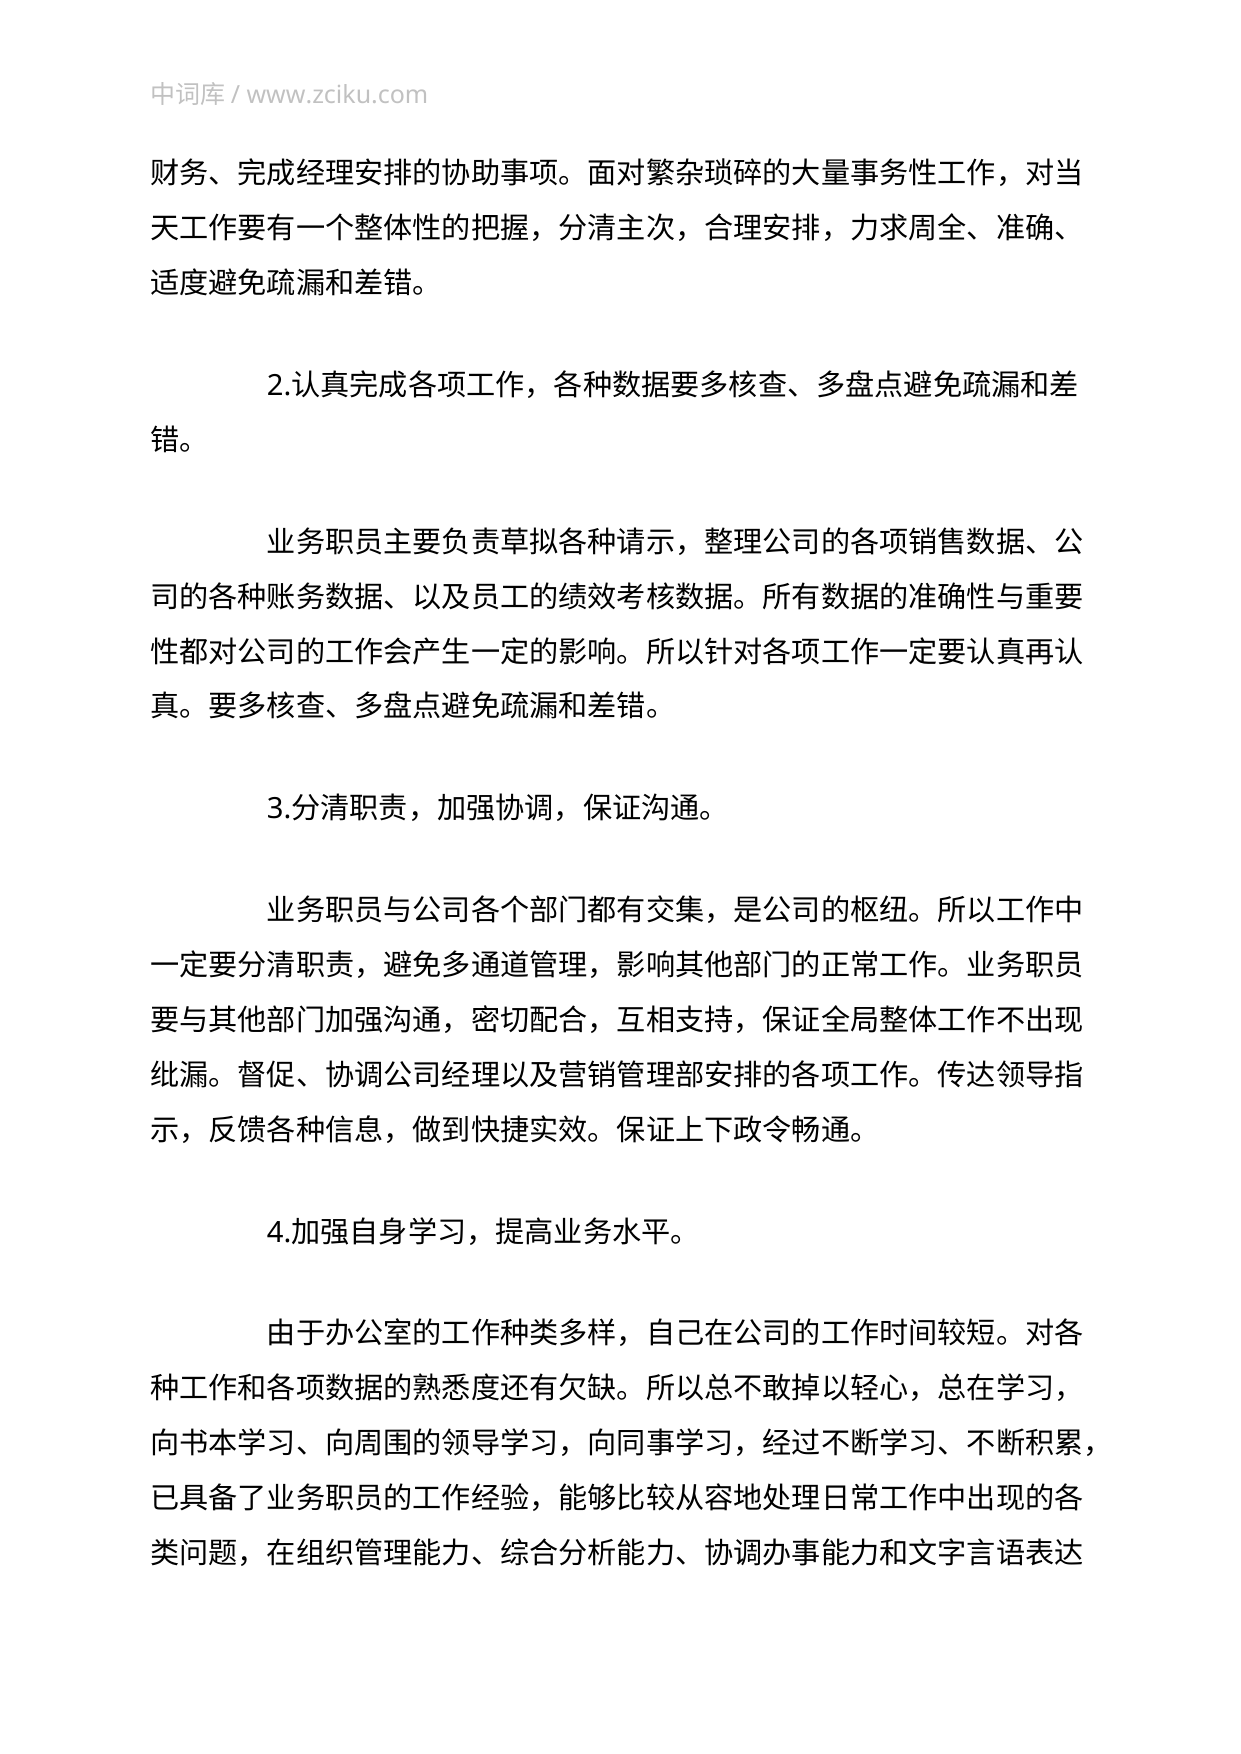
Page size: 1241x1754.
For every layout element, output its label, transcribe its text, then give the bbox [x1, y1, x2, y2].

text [150, 1310, 1090, 1572]
text 业务职员与公司各个部门都有交集，是公司的枢纽。所以工作中一定要分清职责，避免多通道管理，影响其他部门的正常工作。业务职员要与其他部门加强沟通，密切配合，互相支持，保证全局整体工作不出现纰漏。督促、协调公司经理以及营销管理部安排的各项工作。传达领导指示，反馈各种信息，做到快捷实效。保证上下政令畅通。 [150, 887, 1090, 1149]
text 业务职员主要负责草拟各种请示，整理公司的各项销售数据、公司的各种账务数据、以及员工的绩效考核数据。所有数据的准确性与重要性都对公司的工作会产生一定的影响。所以针对各项工作一定要认真再认真。要多核查、多盘点避免疏漏和差错。 [150, 518, 1090, 725]
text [150, 150, 1090, 302]
text 3.分清职责，加强协调，保证沟通。 [150, 785, 1090, 827]
text 4.加强自身学习，提高业务水平。 [150, 1208, 1090, 1251]
text 2.认真完成各项工作，各种数据要多核查、多盘点避免疏漏和差错。 [150, 362, 1090, 459]
